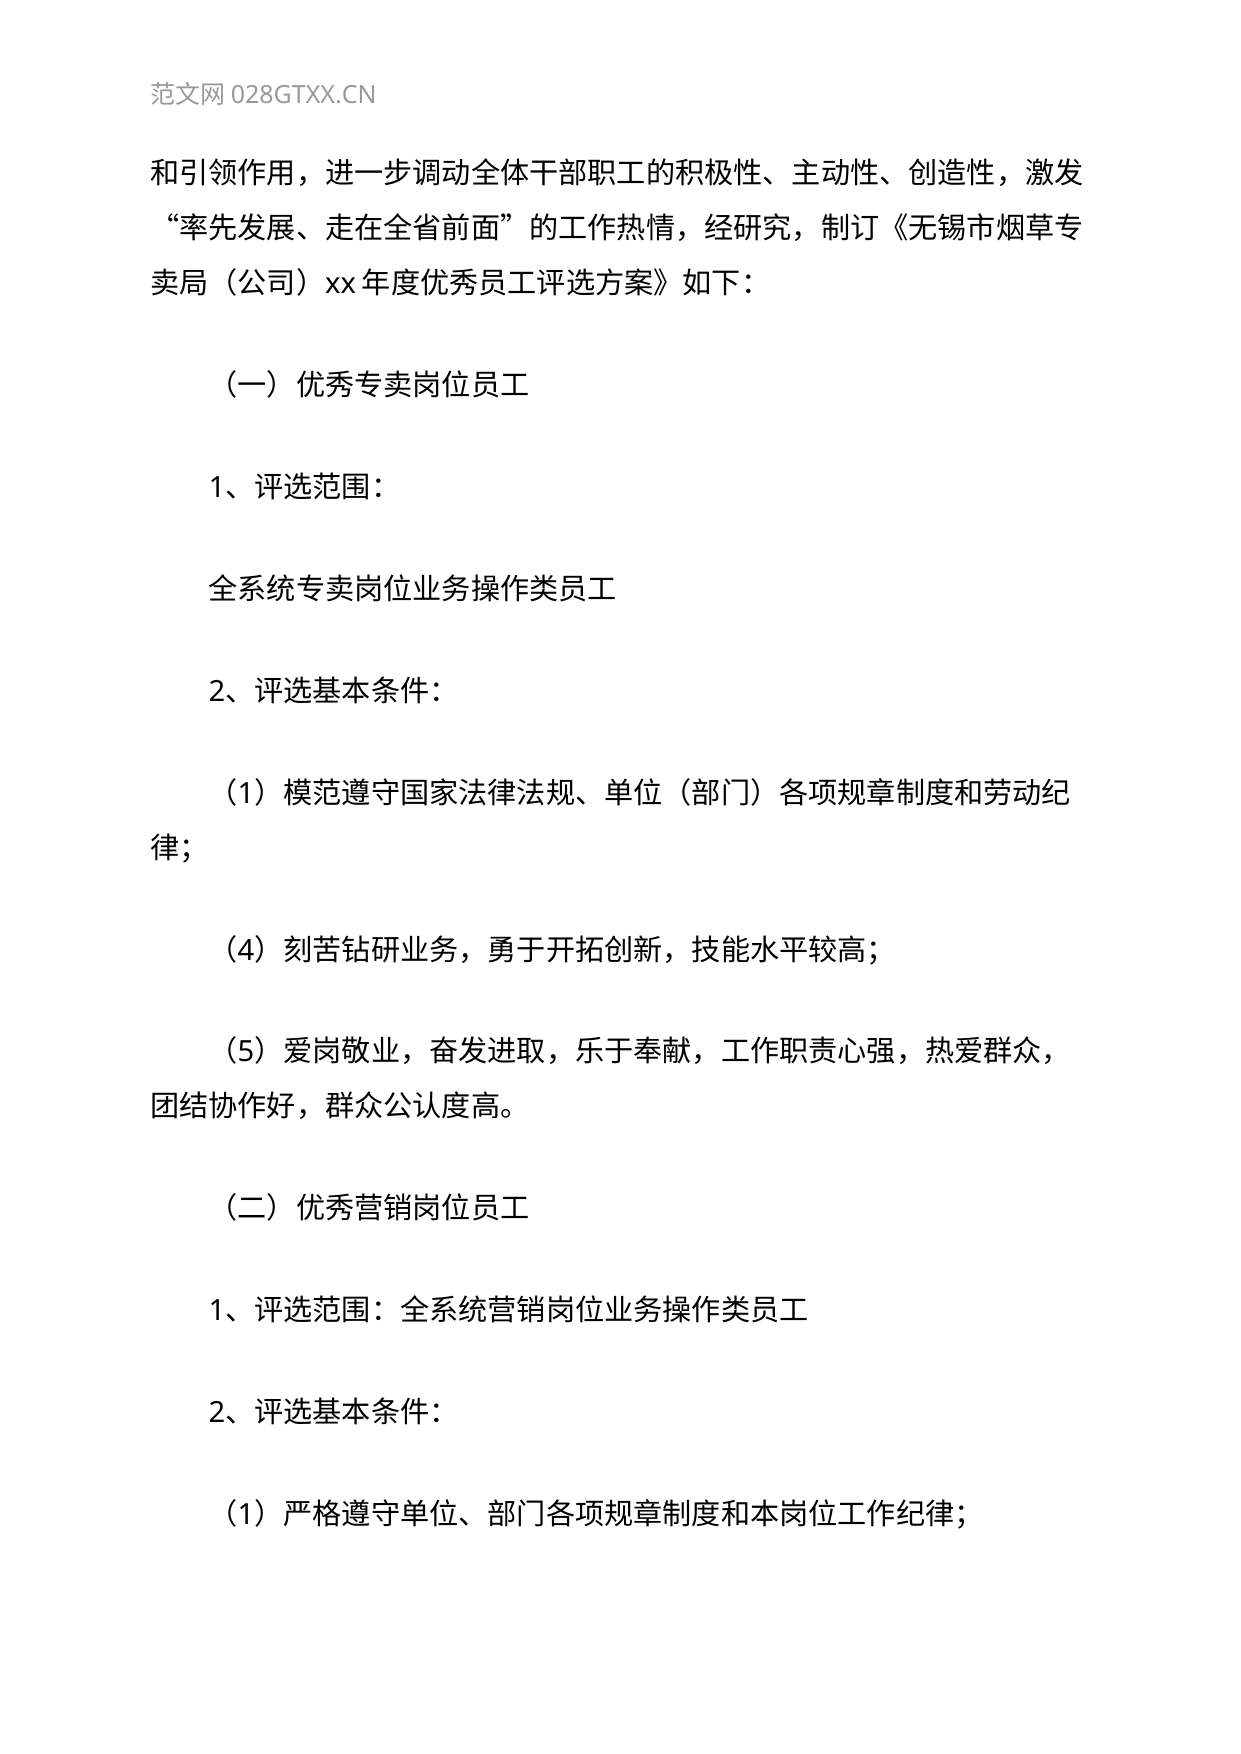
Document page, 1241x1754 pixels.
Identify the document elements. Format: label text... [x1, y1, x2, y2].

text （4）刻苦钻研业务，勇于开拓创新，技能水平较高； [150, 926, 1090, 968]
text 2、评选基本条件： [150, 667, 1090, 710]
text 1、评选范围： [150, 463, 1090, 506]
text （二）优秀营销岗位员工 [150, 1185, 1090, 1227]
text 全系统专卖岗位业务操作类员工 [150, 566, 1090, 608]
text （5）爱岗敬业，奋发进取，乐于奉献，工作职责心强，热爱群众，团结协作好，群众公认度高。 [150, 1028, 1090, 1125]
text （一）优秀专卖岗位员工 [150, 362, 1090, 404]
text 1、评选范围：全系统营销岗位业务操作类员工 [150, 1287, 1090, 1329]
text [150, 150, 1090, 302]
text （1）模范遵守国家法律法规、单位（部门）各项规章制度和劳动纪律； [150, 769, 1090, 867]
text 2、评选基本条件： [150, 1388, 1090, 1431]
text （1）严格遵守单位、部门各项规章制度和本岗位工作纪律； [150, 1491, 1090, 1533]
